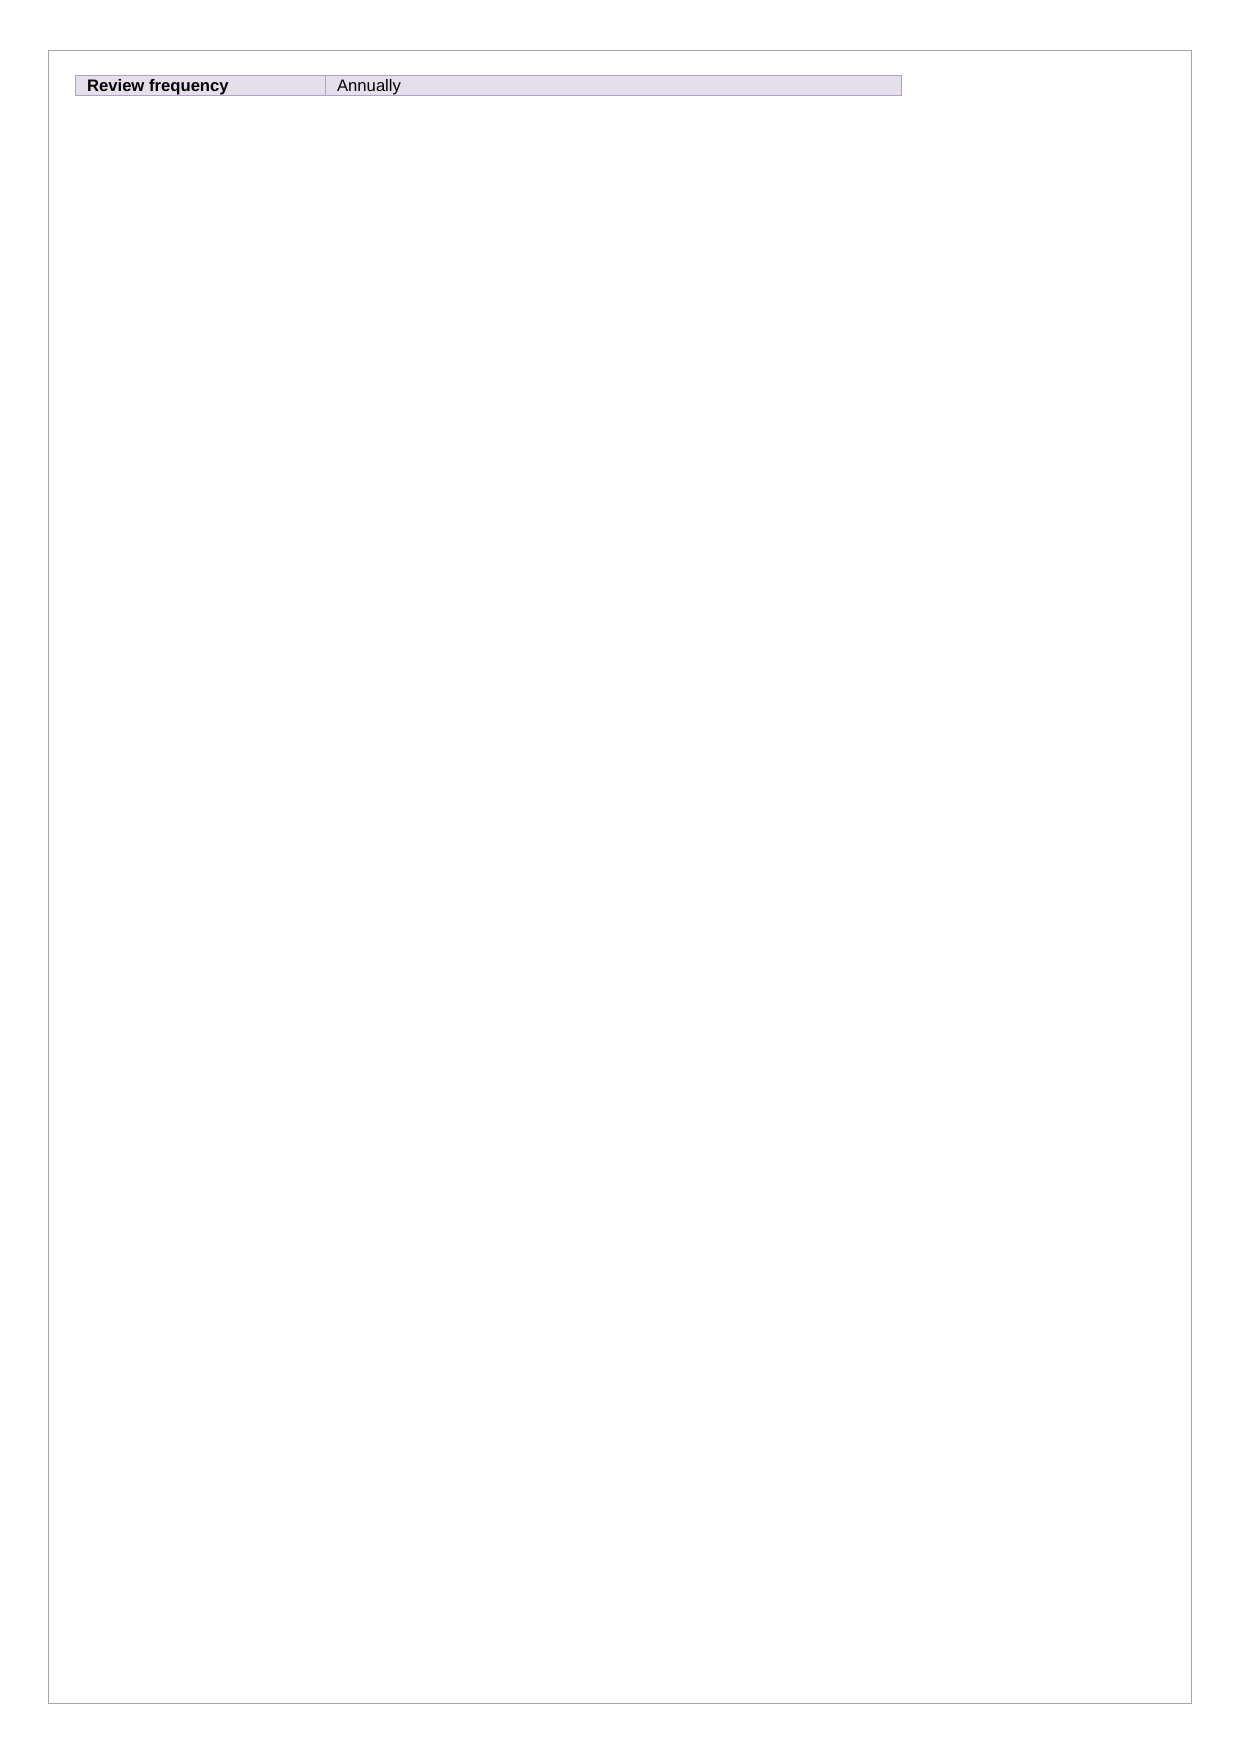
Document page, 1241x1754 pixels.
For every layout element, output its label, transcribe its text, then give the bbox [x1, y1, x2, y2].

table_cell Review frequency [76, 76, 325, 95]
table_cell Annually [326, 76, 901, 95]
